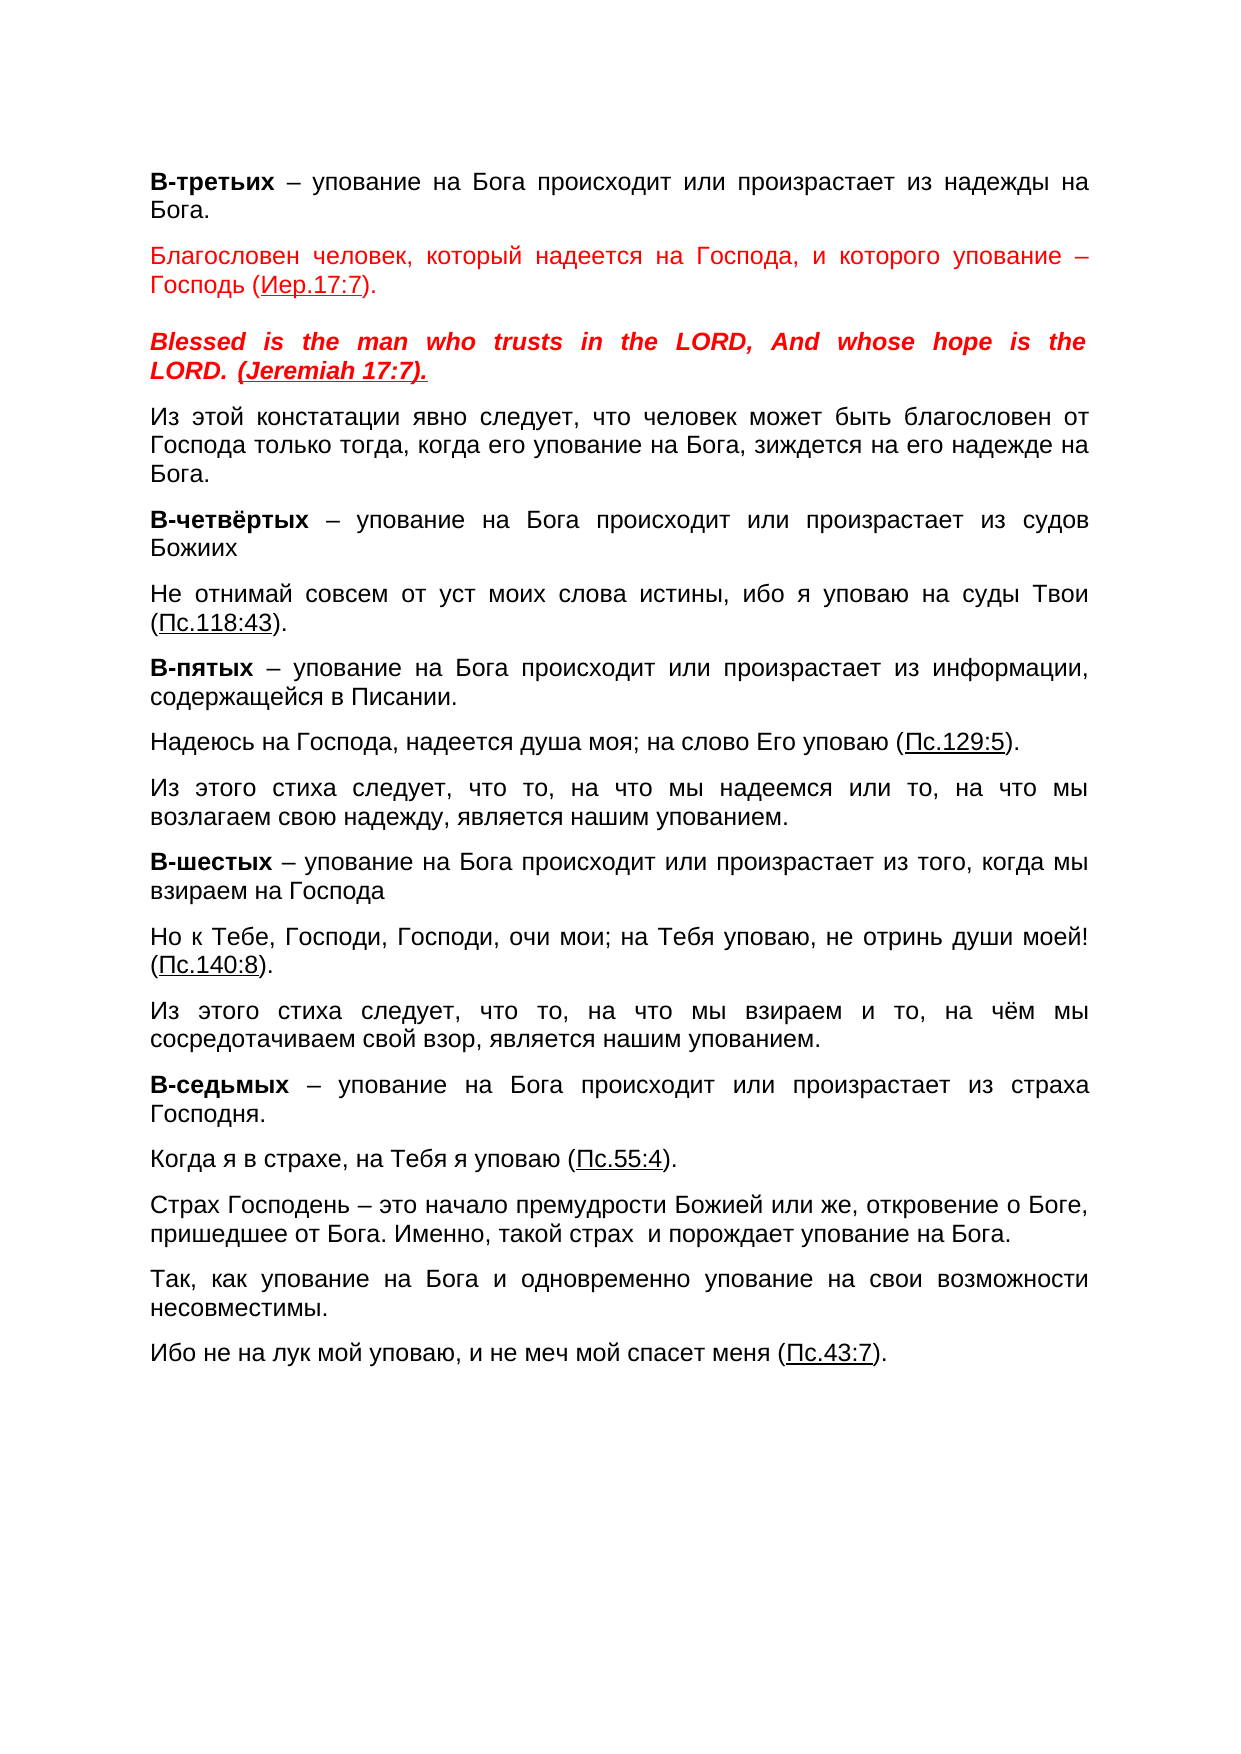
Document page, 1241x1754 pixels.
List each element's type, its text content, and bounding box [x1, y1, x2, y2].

text Благословен человек, который надеется на Господа, и которого упование – Господь (Иер.17:7). [150, 241, 1090, 298]
text Надеюсь на Господа, надеется душа моя; на слово Его уповаю (Пс.129:5). [150, 727, 1090, 756]
text Blessed is the man who trusts in the LORD, And whose hope is the LORD. (Jeremiah 17:7). [150, 327, 1090, 385]
text Так, как упование на Бога и одновременно упование на свои возможности несовместимы. [150, 1264, 1090, 1322]
text Страх Господень – это начало премудрости Божией или же, откровение о Боге, пришедшее от Бога. Именно, такой страх и порождает упование на Бога. [150, 1190, 1090, 1247]
text В-пятых – упование на Бога происходит или произрастает из информации, содержащейся в Писании. [150, 653, 1090, 711]
text В-четвёртых – упование на Бога происходит или произрастает из судов Божиих [150, 504, 1090, 562]
text Ибо не на лук мой уповаю, и не меч мой спасет меня (Пс.43:7). [150, 1338, 1090, 1367]
text В-шестых – упование на Бога происходит или произрастает из того, когда мы взираем на Господа [150, 847, 1090, 905]
text Не отнимай совсем от уст моих слова истины, ибо я уповаю на суды Твои (Пс.118:43). [150, 579, 1090, 636]
text Но к Тебе, Господи, Господи, очи мои; на Тебя уповаю, не отринь души моей! (Пс.140:8). [150, 921, 1090, 979]
text Когда я в страхе, на Тебя я уповаю (Пс.55:4). [150, 1144, 1090, 1173]
text В-седьмых – упование на Бога происходит или произрастает из страха Господня. [150, 1070, 1090, 1127]
text В-третьих – упование на Бога происходит или произрастает из надежды на Бога. [150, 167, 1090, 224]
text Из этой констатации явно следует, что человек может быть благословен от Господа только тогда, когда его упование на Бога, зиждется на его надежде на Бога. [150, 402, 1090, 488]
text Из этого стиха следует, что то, на что мы взираем и то, на чём мы сосредотачиваем свой взор, является нашим упованием. [150, 996, 1090, 1053]
text Из этого стиха следует, что то, на что мы надеемся или то, на что мы возлагаем свою надежду, является нашим упованием. [150, 773, 1090, 830]
